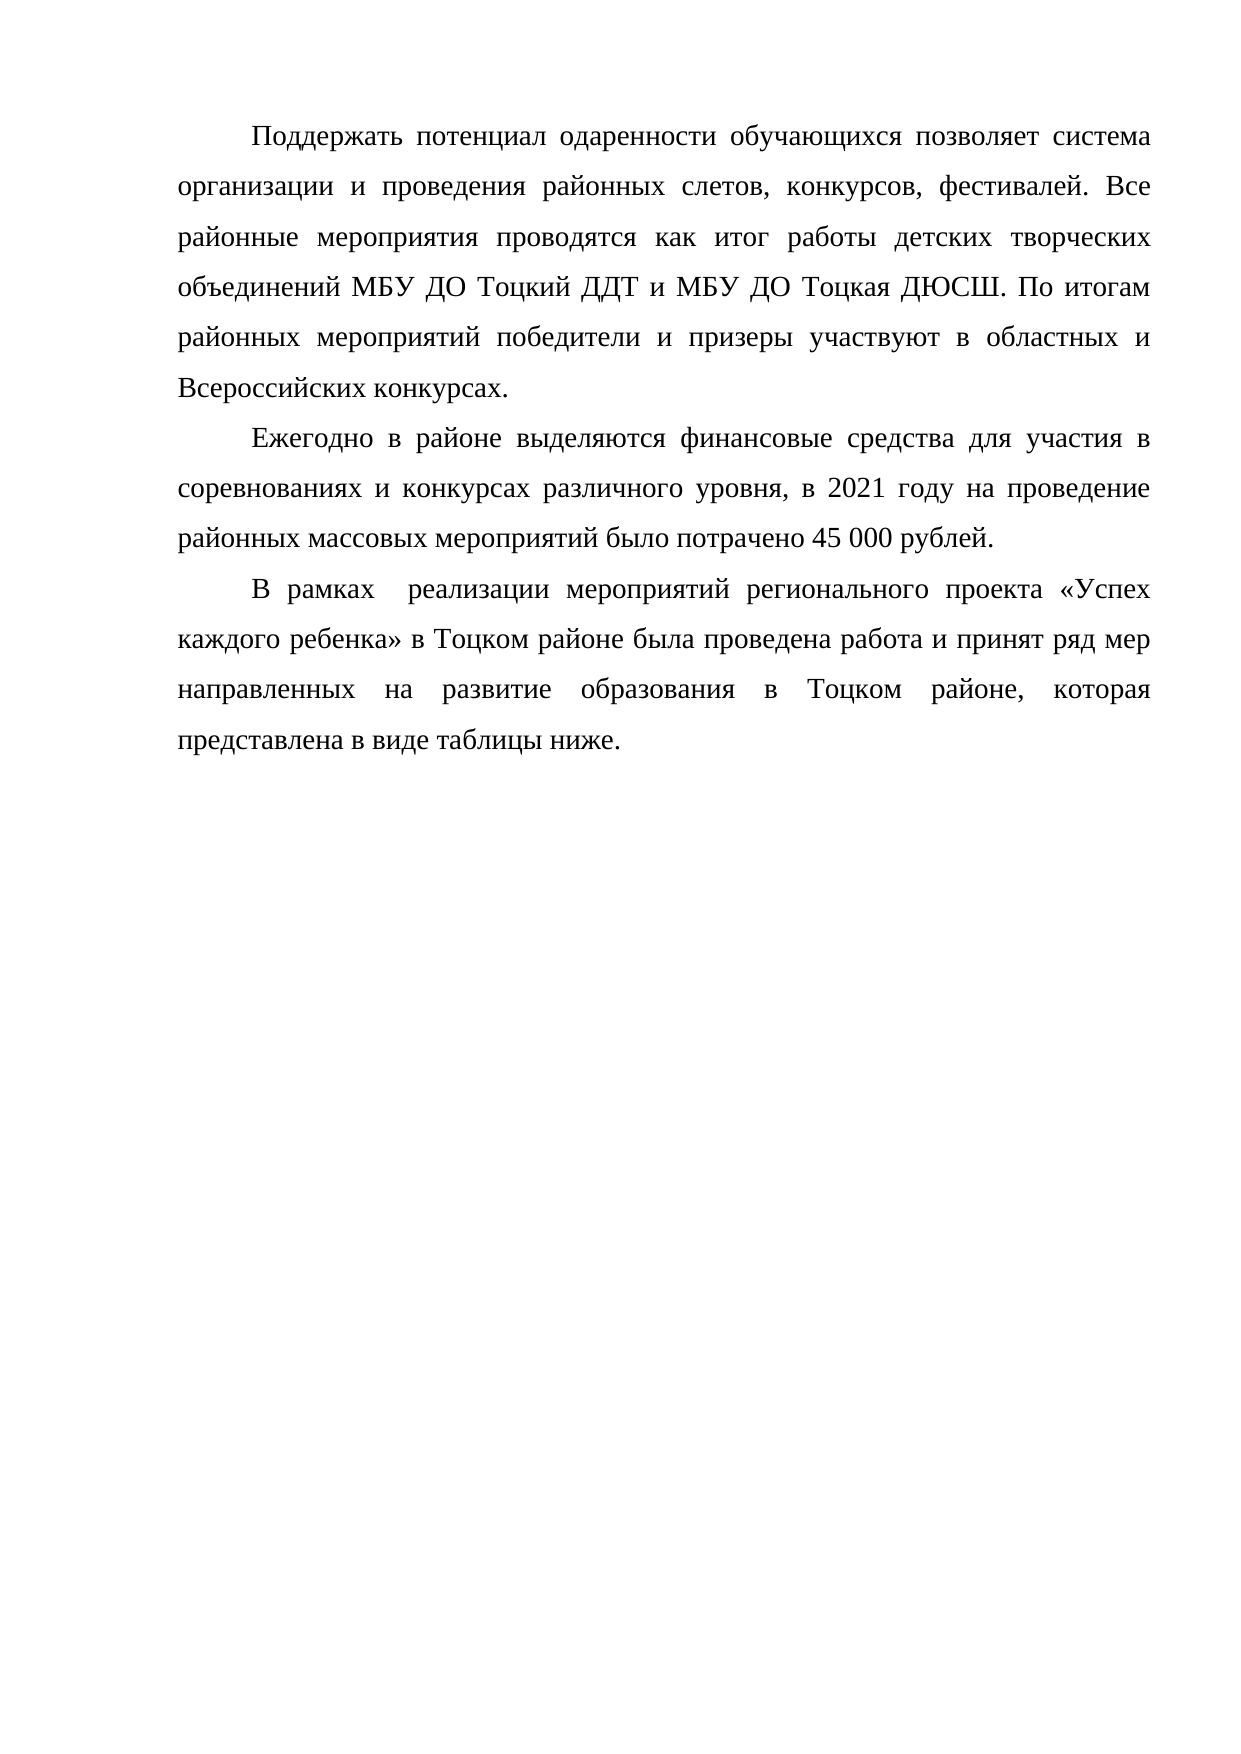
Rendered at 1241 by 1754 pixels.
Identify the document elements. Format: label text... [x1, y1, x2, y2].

text Ежегодно в районе выделяются финансовые средства для участия в соревнованиях и конкурсах различного уровня, в 2021 году на проведение районных массовых мероприятий было потрачено 45 000 рублей. [177, 420, 1152, 554]
text В рамках реализации мероприятий регионального проекта «Успех каждого ребенка» в Тоцком районе была проведена работа и принят ряд мер направленных на развитие образования в Тоцком районе, которая представлена в виде таблицы ниже. [177, 571, 1152, 755]
text Поддержать потенциал одаренности обучающихся позволяет система организации и проведения районных слетов, конкурсов, фестивалей. Все районные мероприятия проводятся как итог работы детских творческих объединений МБУ ДО Тоцкий ДДТ и МБУ ДО Тоцкая ДЮСШ. По итогам районных мероприятий победители и призеры участвуют в областных и Всероссийских конкурсах. [177, 118, 1152, 403]
